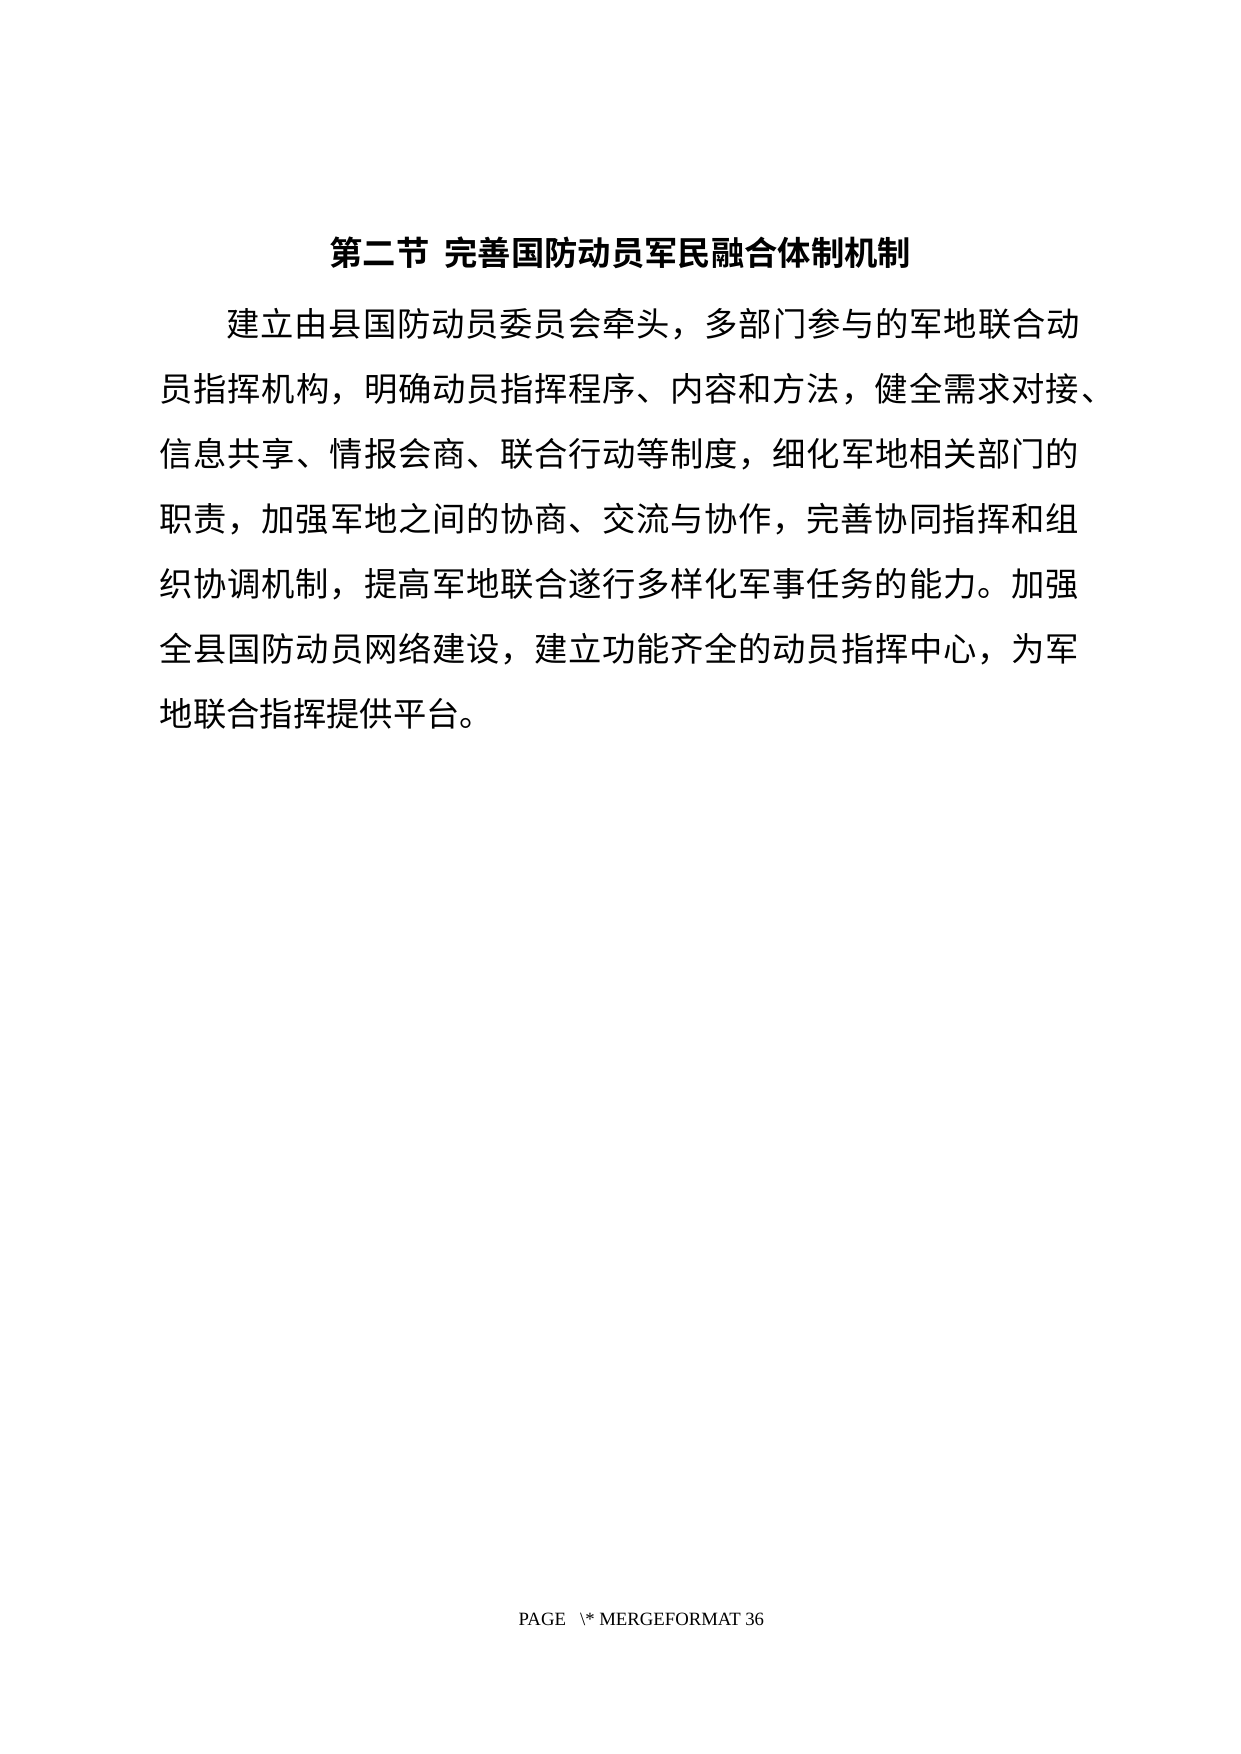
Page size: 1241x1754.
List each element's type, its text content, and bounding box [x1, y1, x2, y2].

subtitle 第二节 完善国防动员军民融合体制机制 [159, 218, 1081, 283]
text 建立由县国防动员委员会牵头，多部门参与的军地联合动员指挥机构，明确动员指挥程序、内容和方法，健全需求对接、信息共享、情报会商、联合行动等制度，细化军地相关部门的职责，加强军地之间的协商、交流与协作，完善协同指挥和组织协调机制，提高军地联合遂行多样化军事任务的能力。加强全县国防动员网络建设，建立功能齐全的动员指挥中心，为军地联合指挥提供平台。 [159, 289, 1081, 744]
